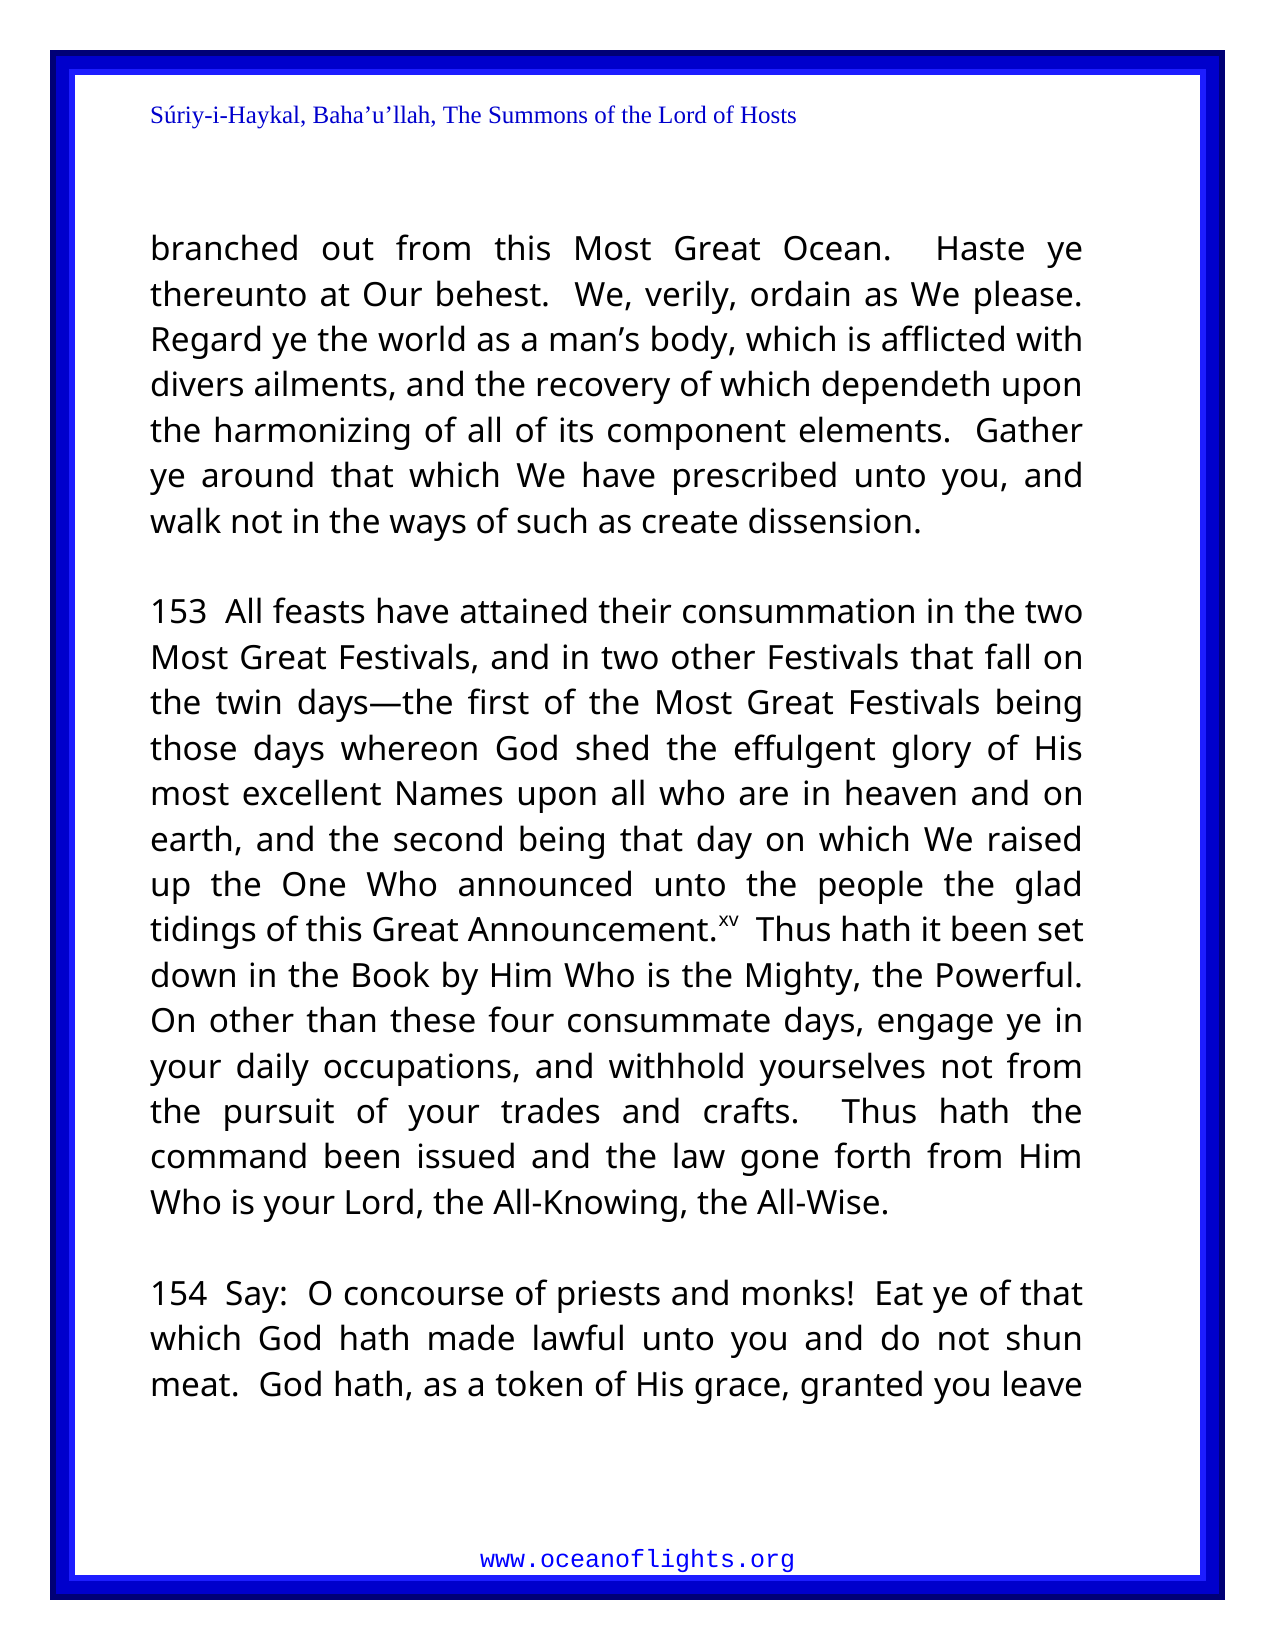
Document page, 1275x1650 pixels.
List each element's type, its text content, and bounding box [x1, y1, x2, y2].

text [150, 225, 1084, 543]
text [150, 1269, 1084, 1406]
text 153 All feasts have attained their consummation in the two Most Great Festivals, and in two other Festivals that fall on the twin days—the first of the Most Great Festivals being those days whereon God shed the effulgent glory of His most excellent Names upon all who are in heaven and on earth, and the second being that day on which We raised up the One Who announced unto the people the glad tidings of this Great Announcement. Thus hath it been set down in the Book by Him Who is the Mighty, the Powerful. On other than these four consummate days, engage ye in your daily occupations, and withhold yourselves not from the pursuit of your trades and crafts. Thus hath the command been issued and the law gone forth from Him Who is your Lord, the All-Knowing, the All-Wise. [150, 588, 1084, 1224]
